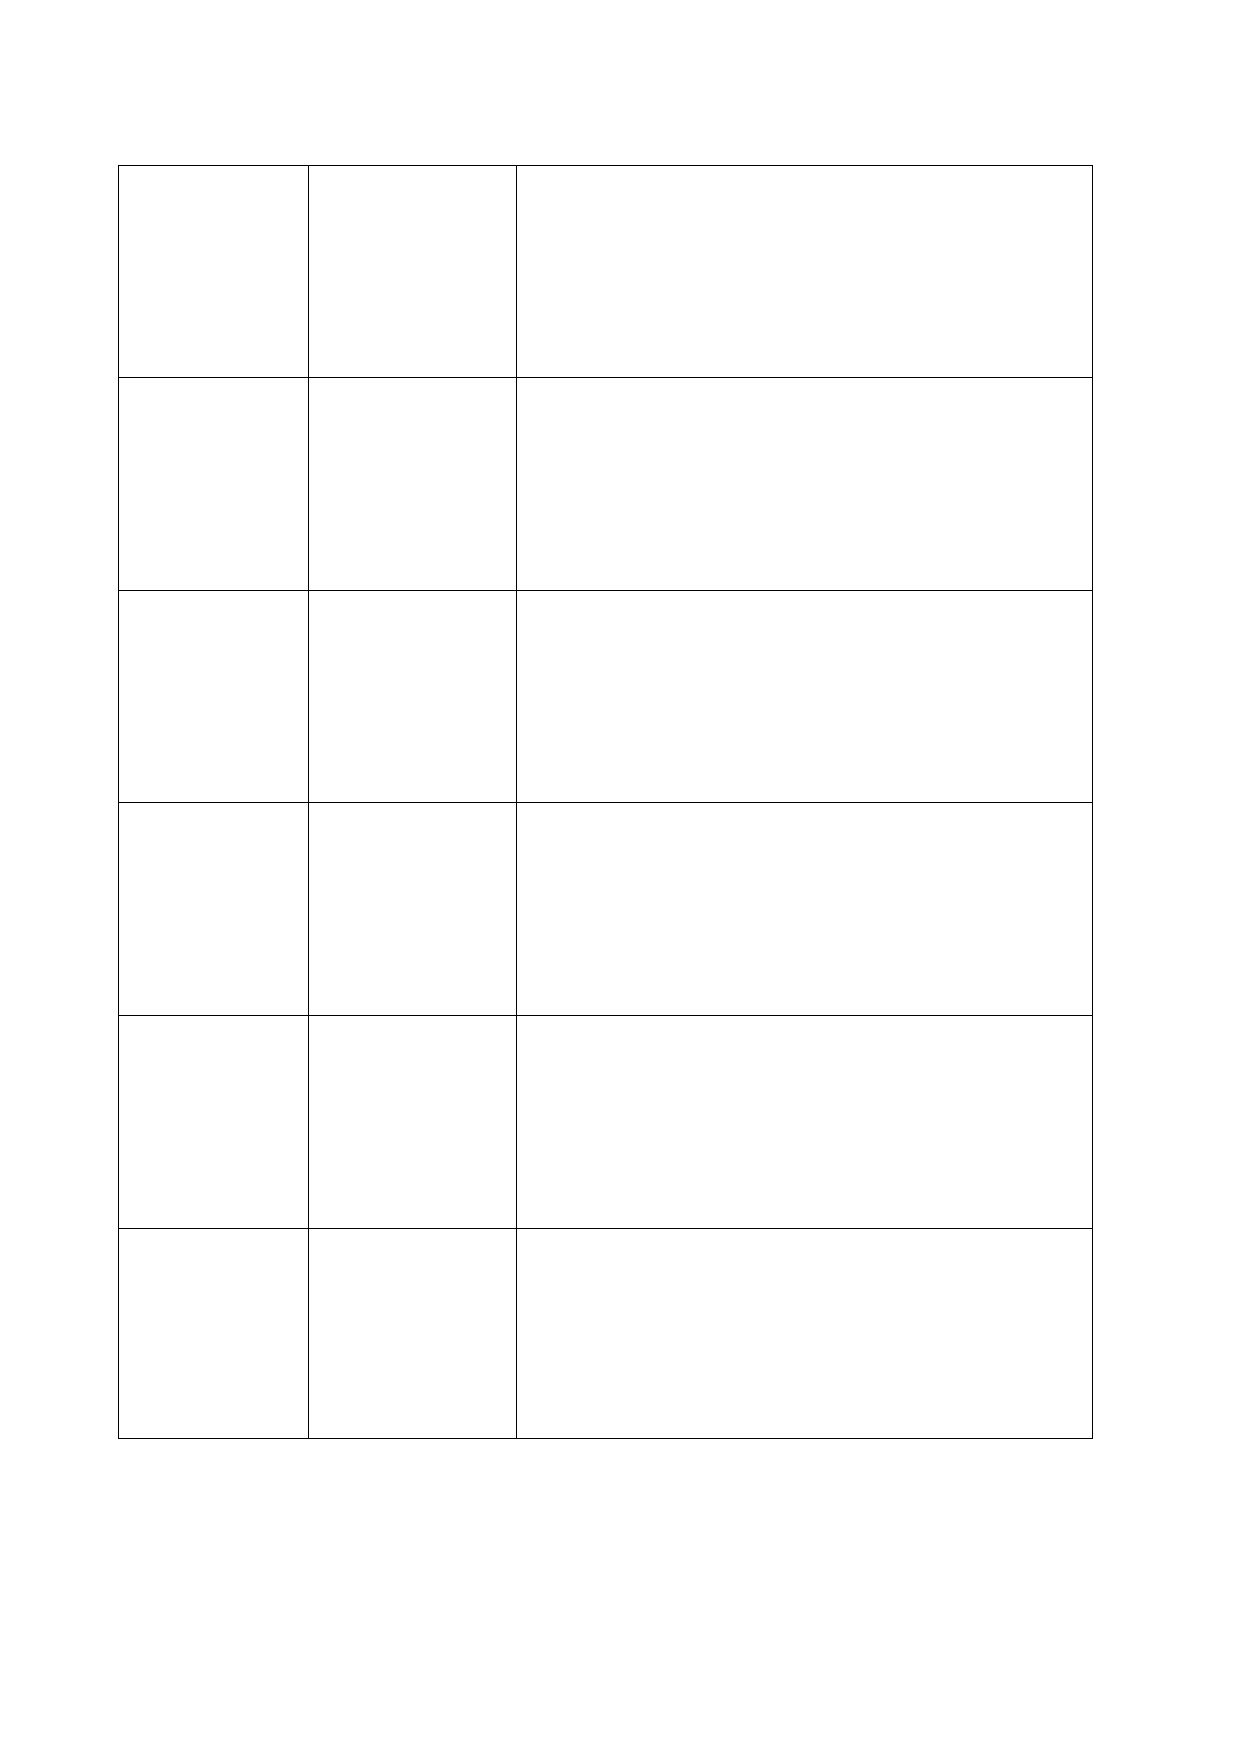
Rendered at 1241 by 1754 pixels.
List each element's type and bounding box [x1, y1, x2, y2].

table_cell [119, 803, 308, 1015]
table_cell [309, 803, 516, 1015]
table_cell [517, 1229, 1092, 1438]
table_cell [517, 1016, 1092, 1227]
table_cell [119, 591, 308, 802]
table_cell [517, 166, 1092, 377]
table_cell [119, 1016, 308, 1227]
table_cell [517, 378, 1092, 590]
table_cell [309, 378, 516, 590]
table_cell [517, 803, 1092, 1015]
table_cell [119, 378, 308, 590]
table_cell [309, 1016, 516, 1227]
table_cell [119, 1229, 308, 1438]
table_cell [119, 166, 308, 377]
table_cell [309, 166, 516, 377]
table_cell [309, 591, 516, 802]
table_cell [517, 591, 1092, 802]
table_cell [309, 1229, 516, 1438]
